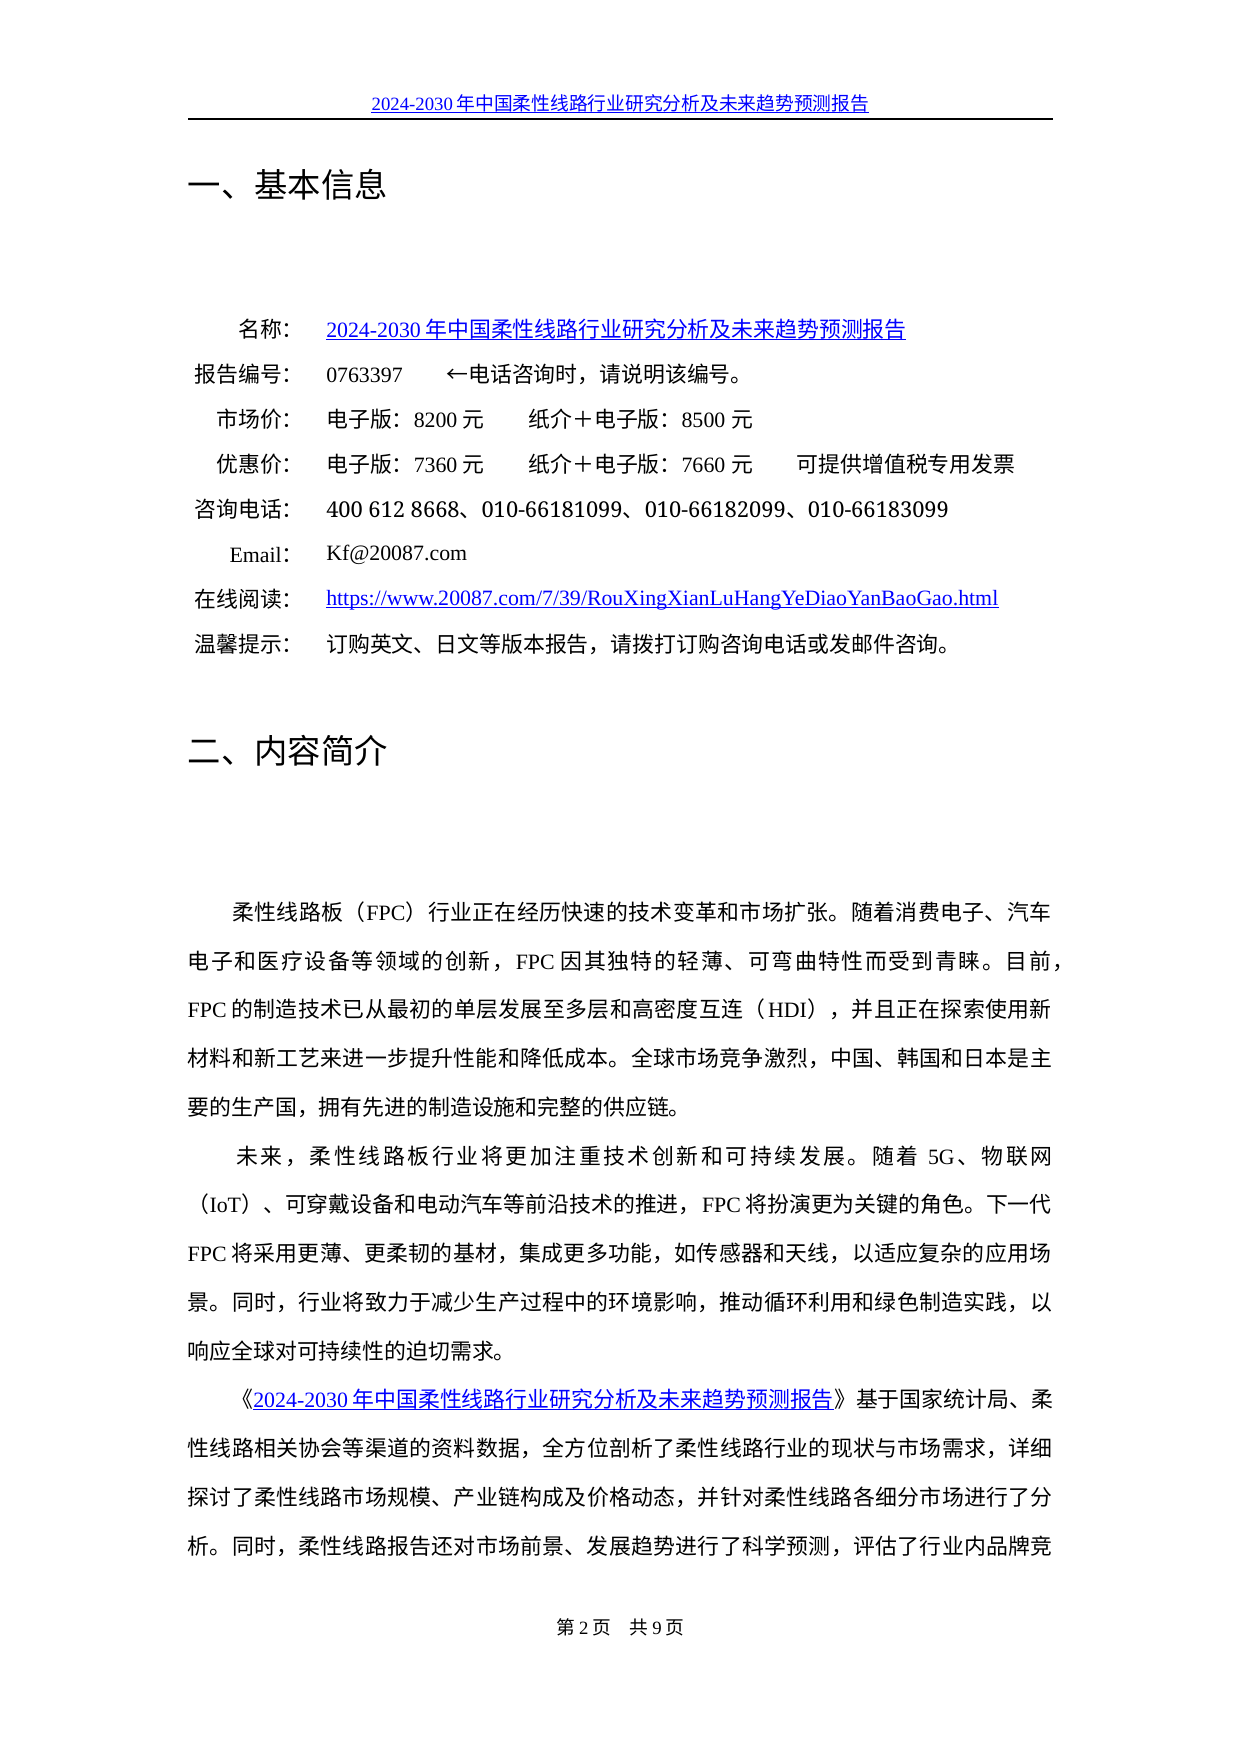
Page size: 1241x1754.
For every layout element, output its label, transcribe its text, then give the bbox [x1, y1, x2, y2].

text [187, 894, 1053, 1561]
table_cell 市场价： [167, 402, 315, 447]
table_cell 400 612 8668、010-66181099、010-66182099、010-66183099 [315, 492, 1073, 537]
table_cell 订购英文、日文等版本报告，请拨打订购咨询电话或发邮件咨询。 [315, 627, 1073, 672]
table_cell 咨询电话： [167, 492, 315, 537]
table_cell [315, 582, 1073, 627]
table_cell 温馨提示： [167, 627, 315, 672]
title 二、内容简介 [187, 717, 1053, 782]
table_header 名称： [167, 312, 315, 357]
title 一、基本信息 [187, 150, 1053, 215]
table_header 2024-2030年中国柔性线路行业研究分析及未来趋势预测报告 [315, 312, 1073, 357]
table_cell 报告编号： [167, 357, 315, 402]
table_cell 电子版：8200 元 纸介＋电子版：8500 元 [315, 402, 1073, 447]
table_cell 优惠价： [167, 447, 315, 492]
table_cell 电子版：7360 元 纸介＋电子版：7660 元 可提供增值税专用发票 [315, 447, 1073, 492]
table_cell 0763397 ←电话咨询时，请说明该编号。 [315, 357, 1073, 402]
table_cell 在线阅读： [167, 582, 315, 627]
table_cell Email： [167, 537, 315, 582]
table_cell Kf@20087.com [315, 537, 1073, 582]
